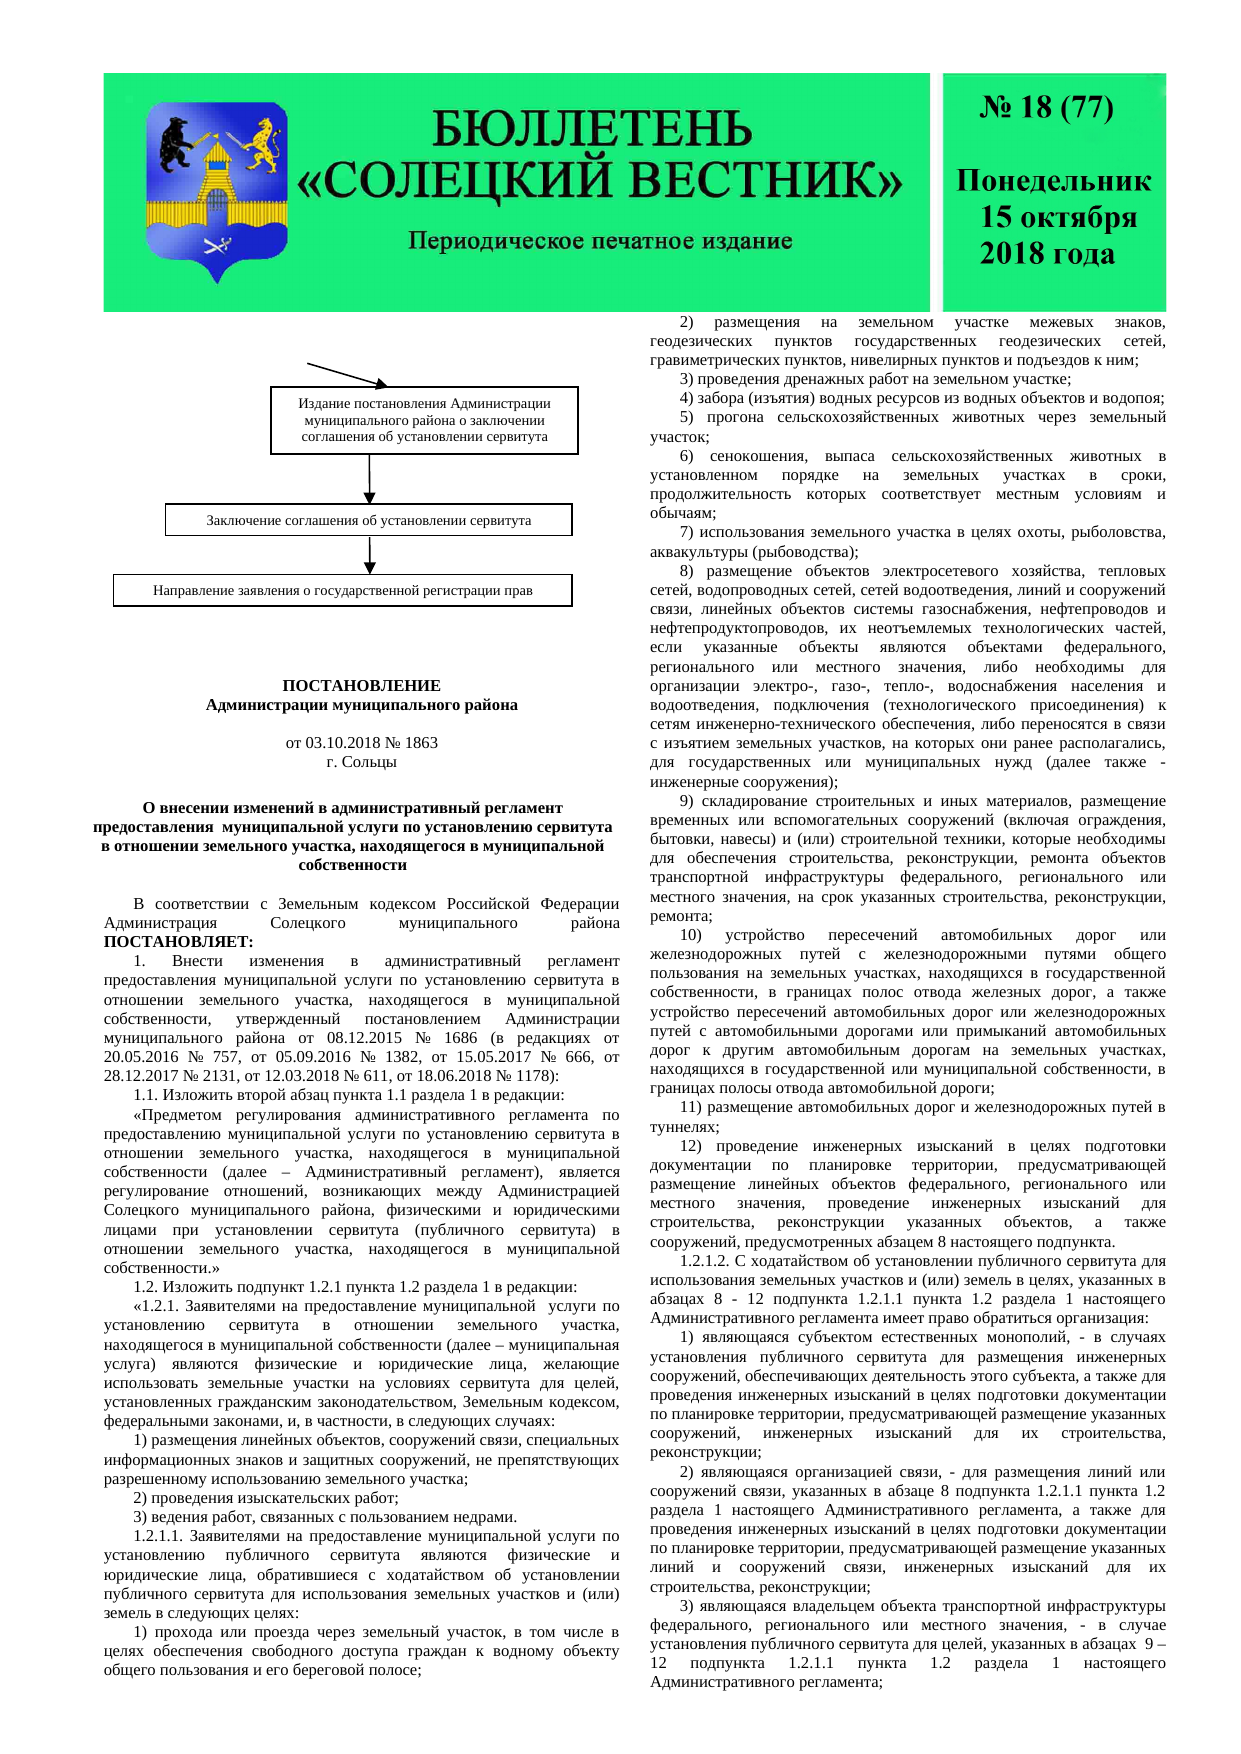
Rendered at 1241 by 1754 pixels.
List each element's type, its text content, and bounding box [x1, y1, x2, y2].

text ПОСТАНОВЛЕНИЕ [103, 676, 620, 695]
text 5) прогона сельскохозяйственных животных через земельный участок; [650, 407, 1167, 446]
text Администрации муниципального района [103, 695, 620, 714]
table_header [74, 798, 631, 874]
picture [103, 73, 1167, 312]
text 3) ведения работ, связанных с пользованием недрами. [103, 1507, 620, 1526]
text 2) являющаяся организацией связи, - для размещения линий или сооружений связи, указанных в абзаце 8 подпункта 1.2.1.1 пункта 1.2 раздела 1 настоящего Административного регламента, а также для проведения инженерных изысканий в целях подготовки документации по планировке территории, предусматривающей размещение указанных линий и сооружений связи, инженерных изысканий для их строительства, реконструкции; [650, 1461, 1167, 1596]
text 1.2.1.1. Заявителями на предоставление муниципальной услуги по установлению публичного сервитута являются физические и юридические лица, обратившиеся с ходатайством об установлении публичного сервитута для использования земельных участков и (или) земель в следующих целях: [103, 1526, 620, 1622]
text 7) использования земельного участка в целях охоты, рыболовства, аквакультуры (рыбоводства); [650, 522, 1167, 561]
text 1. Внести изменения в административный регламент предоставления муниципальной услуги по установлению сервитута в отношении земельного участка, находящегося в муниципальной собственности, утвержденный постановлением Администрации муниципального района от 08.12.2015 № 1686 (в редакциях от 20.05.2016 № 757, от 05.09.2016 № 1382, от 15.05.2017 № 666, от 28.12.2017 № 2131, от 12.03.2018 № 611, от 18.06.2018 № 1178): [103, 951, 620, 1085]
text «Предметом регулирования административного регламента по предоставлению муниципальной услуги по установлению сервитута в отношении земельного участка, находящегося в муниципальной собственности (далее – Административный регламент), является регулирование отношений, возникающих между Администрацией Солецкого муниципального района, физическими и юридическими лицами при установлении сервитута (публичного сервитута) в отношении земельного участка, находящегося в муниципальной собственности.» [103, 1104, 620, 1277]
text 1) прохода или проезда через земельный участок, в том числе в целях обеспечения свободного доступа граждан к водному объекту общего пользования и его береговой полосе; [103, 1622, 620, 1679]
text 3) являющаяся владельцем объекта транспортной инфраструктуры федерального, регионального или местного значения, - в случае установления публичного сервитута для целей, указанных в абзацах 9 – 12 подпункта 1.2.1.1 пункта 1.2 раздела 1 настоящего Административного регламента; [650, 1596, 1167, 1691]
text 4) забора (изъятия) водных ресурсов из водных объектов и водопоя; [650, 388, 1167, 407]
text 1) размещения линейных объектов, сооружений связи, специальных информационных знаков и защитных сооружений, не препятствующих разрешенному использованию земельного участка; [103, 1430, 620, 1488]
text 8) размещение объектов электросетевого хозяйства, тепловых сетей, водопроводных сетей, сетей водоотведения, линий и сооружений связи, линейных объектов системы газоснабжения, нефтепроводов и нефтепродуктопроводов, их неотъемлемых технологических частей, если указанные объекты являются объектами федерального, регионального или местного значения, либо необходимы для организации электро-, газо-, тепло-, водоснабжения населения и водоотведения, подключения (технологического присоединения) к сетям инженерно-технического обеспечения, либо переносятся в связи с изъятием земельных участков, на которых они ранее располагались, для государственных или муниципальных нужд (далее также - инженерные сооружения); [650, 561, 1167, 791]
text 3) проведения дренажных работ на земельном участке; [650, 369, 1167, 388]
text 12) проведение инженерных изысканий в целях подготовки документации по планировке территории, предусматривающей размещение линейных объектов федерального, регионального или местного значения, проведение инженерных изысканий для строительства, реконструкции указанных объектов, а также сооружений, предусмотренных абзацем 8 настоящего подпункта. [650, 1136, 1167, 1251]
text 2) проведения изыскательских работ; [103, 1488, 620, 1507]
text 2) размещения на земельном участке межевых знаков, геодезических пунктов государственных геодезических сетей, гравиметрических пунктов, нивелирных пунктов и подъездов к ним; [650, 312, 1167, 369]
text 1.1. Изложить второй абзац пункта 1.1 раздела 1 в редакции: [103, 1085, 620, 1104]
text «1.2.1. Заявителями на предоставление муниципальной услуги по установлению сервитута в отношении земельного участка, находящегося в муниципальной собственности (далее – муниципальная услуга) являются физические и юридические лица, желающие использовать земельные участки на условиях сервитута для целей, установленных гражданским законодательством, Земельным кодексом, федеральными законами, и, в частности, в следующих случаях: [103, 1296, 620, 1430]
text 9) складирование строительных и иных материалов, размещение временных или вспомогательных сооружений (включая ограждения, бытовки, навесы) и (или) строительной техники, которые необходимы для обеспечения строительства, реконструкции, ремонта объектов транспортной инфраструктуры федерального, регионального или местного значения, на срок указанных строительства, реконструкции, ремонта; [650, 791, 1167, 925]
text В соответствии с Земельным кодексом Российской Федерации Администрация Солецкого муниципального района Постановляет: [103, 893, 620, 951]
text от 03.10.2018 № 1863 [103, 733, 620, 752]
text 6) сенокошения, выпаса сельскохозяйственных животных в установленном порядке на земельных участках в сроки, продолжительность которых соответствует местным условиям и обычаям; [650, 446, 1167, 522]
text 1.2. Изложить подпункт 1.2.1 пункта 1.2 раздела 1 в редакции: [103, 1277, 620, 1296]
text 10) устройство пересечений автомобильных дорог или железнодорожных путей с железнодорожными путями общего пользования на земельных участках, находящихся в государственной собственности, в границах полос отвода железных дорог, а также устройство пересечений автомобильных дорог или железнодорожных путей с автомобильными дорогами или примыканий автомобильных дорог к другим автомобильным дорогам на земельных участках, находящихся в государственной или муниципальной собственности, в границах полосы отвода автомобильной дороги; [650, 925, 1167, 1097]
text 1) являющаяся субъектом естественных монополий, - в случаях установления публичного сервитута для размещения инженерных сооружений, обеспечивающих деятельность этого субъекта, а также для проведения инженерных изысканий в целях подготовки документации по планировке территории, предусматривающей размещение указанных сооружений, инженерных изысканий для их строительства, реконструкции; [650, 1327, 1167, 1461]
text г. Сольцы [103, 752, 620, 771]
text 1.2.1.2. С ходатайством об установлении публичного сервитута для использования земельных участков и (или) земель в целях, указанных в абзацах 8 - 12 подпункта 1.2.1.1 пункта 1.2 раздела 1 настоящего Административного регламента имеет право обратиться организация: [650, 1251, 1167, 1327]
text 11) размещение автомобильных дорог и железнодорожных путей в туннелях; [650, 1097, 1167, 1136]
